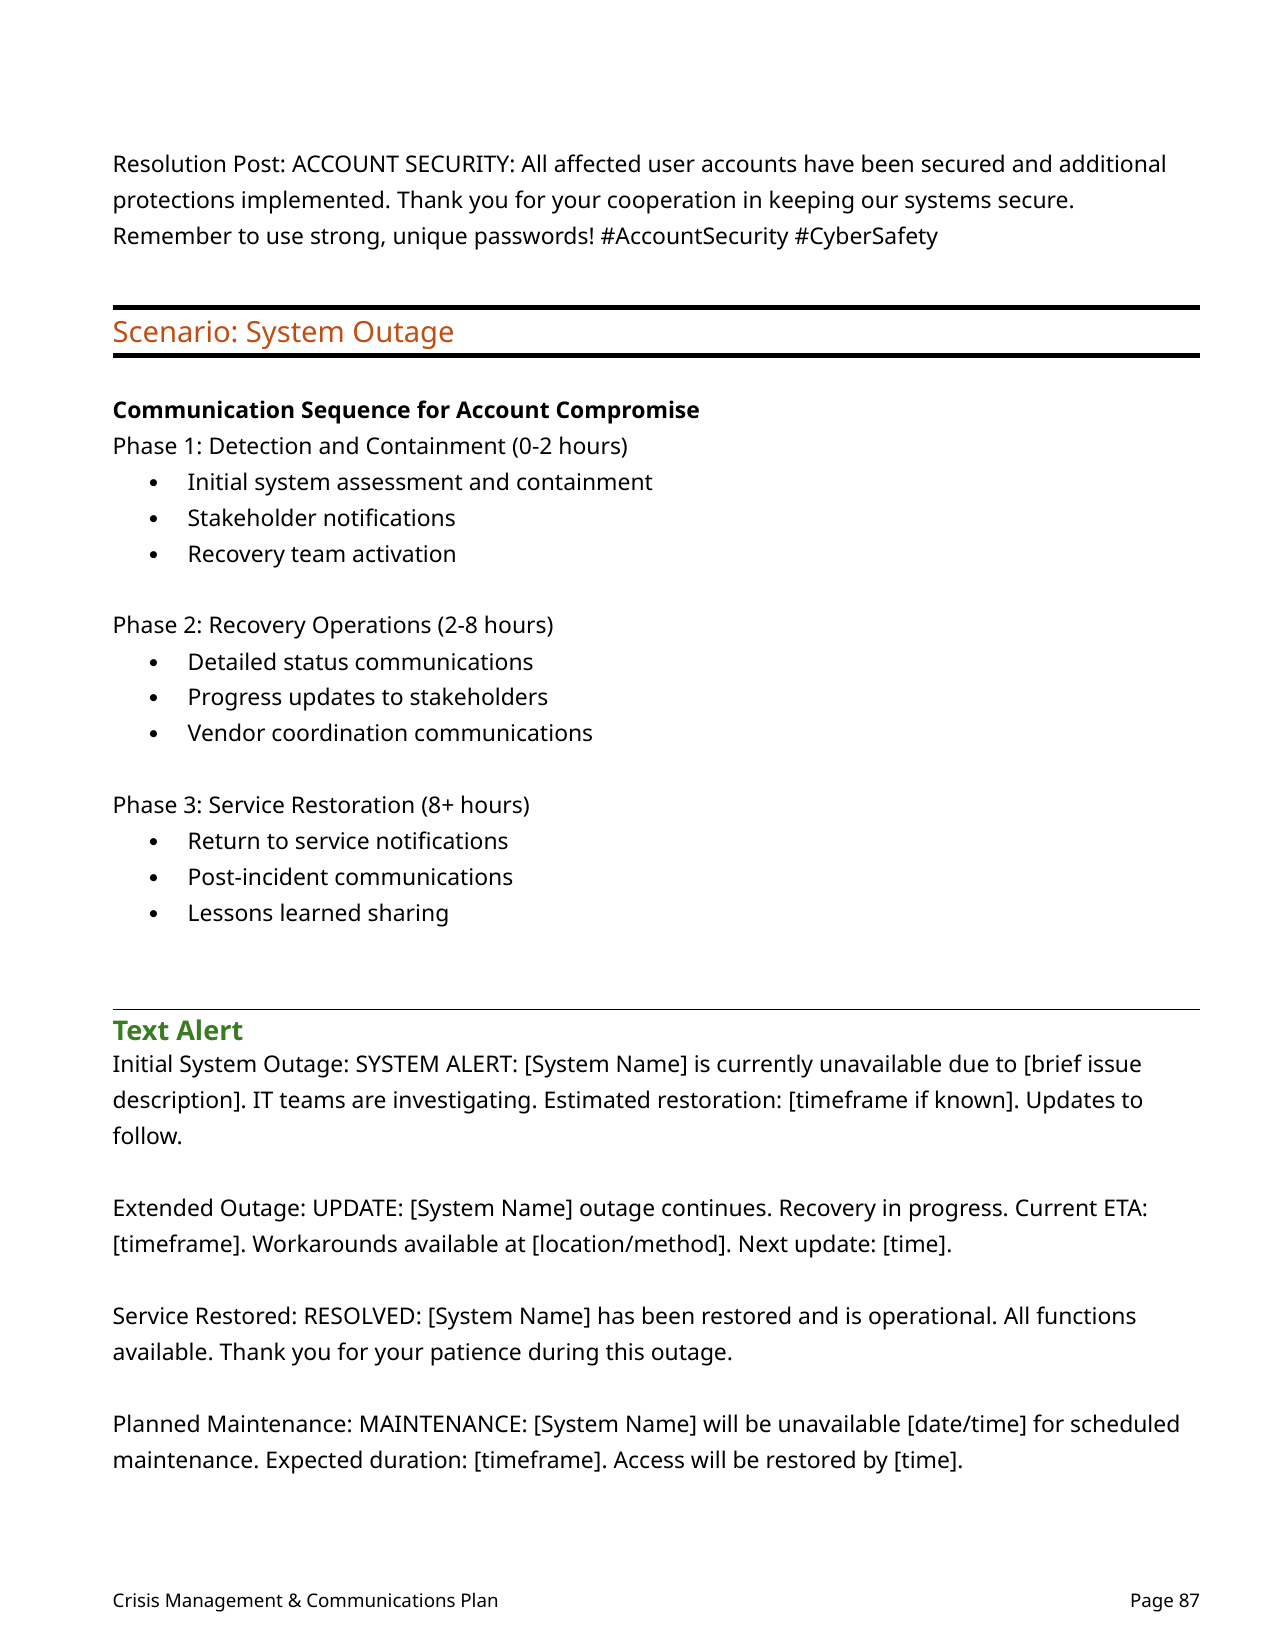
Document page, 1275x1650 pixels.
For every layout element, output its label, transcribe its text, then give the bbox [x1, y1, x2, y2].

text Phase 2: Recovery Operations (2-8 hours) [112, 609, 1200, 641]
list Post-incident communications [150, 861, 1200, 892]
text Service Restored: RESOLVED: [System Name] has been restored and is operational. All functions available. Thank you for your patience during this outage. [112, 1300, 1200, 1367]
list Return to service notifications [150, 825, 1200, 856]
text Resolution Post: ACCOUNT SECURITY: All affected user accounts have been secured and additional protections implemented. Thank you for your cooperation in keeping our systems secure. Remember to use strong, unique passwords! #AccountSecurity #CyberSafety [112, 148, 1200, 252]
list Progress updates to stakeholders [150, 681, 1200, 713]
text Phase 3: Service Restoration (8+ hours) [112, 789, 1200, 820]
list Stakeholder notifications [150, 502, 1200, 533]
text Planned Maintenance: MAINTENANCE: [System Name] will be unavailable [date/time] for scheduled maintenance. Expected duration: [timeframe]. Access will be restored by [time]. [112, 1408, 1200, 1475]
list Detailed status communications [150, 645, 1200, 677]
text Extended Outage: UPDATE: [System Name] outage continues. Recovery in progress. Current ETA: [timeframe]. Workarounds available at [location/method]. Next update: [time]. [112, 1192, 1200, 1259]
list Lessons learned sharing [150, 897, 1200, 928]
text Communication Sequence for Account Compromise [112, 394, 1200, 425]
text Phase 1: Detection and Containment (0-2 hours) [112, 430, 1200, 461]
subtitle Scenario: System Outage [112, 306, 1200, 358]
list Vendor coordination communications [150, 717, 1200, 748]
list Initial system assessment and containment [150, 466, 1200, 497]
list Recovery team activation [150, 538, 1200, 569]
subtitle Text Alert [112, 1010, 1200, 1048]
text Initial System Outage: SYSTEM ALERT: [System Name] is currently unavailable due to [brief issue description]. IT teams are investigating. Estimated restoration: [timeframe if known]. Updates to follow. [112, 1048, 1200, 1152]
